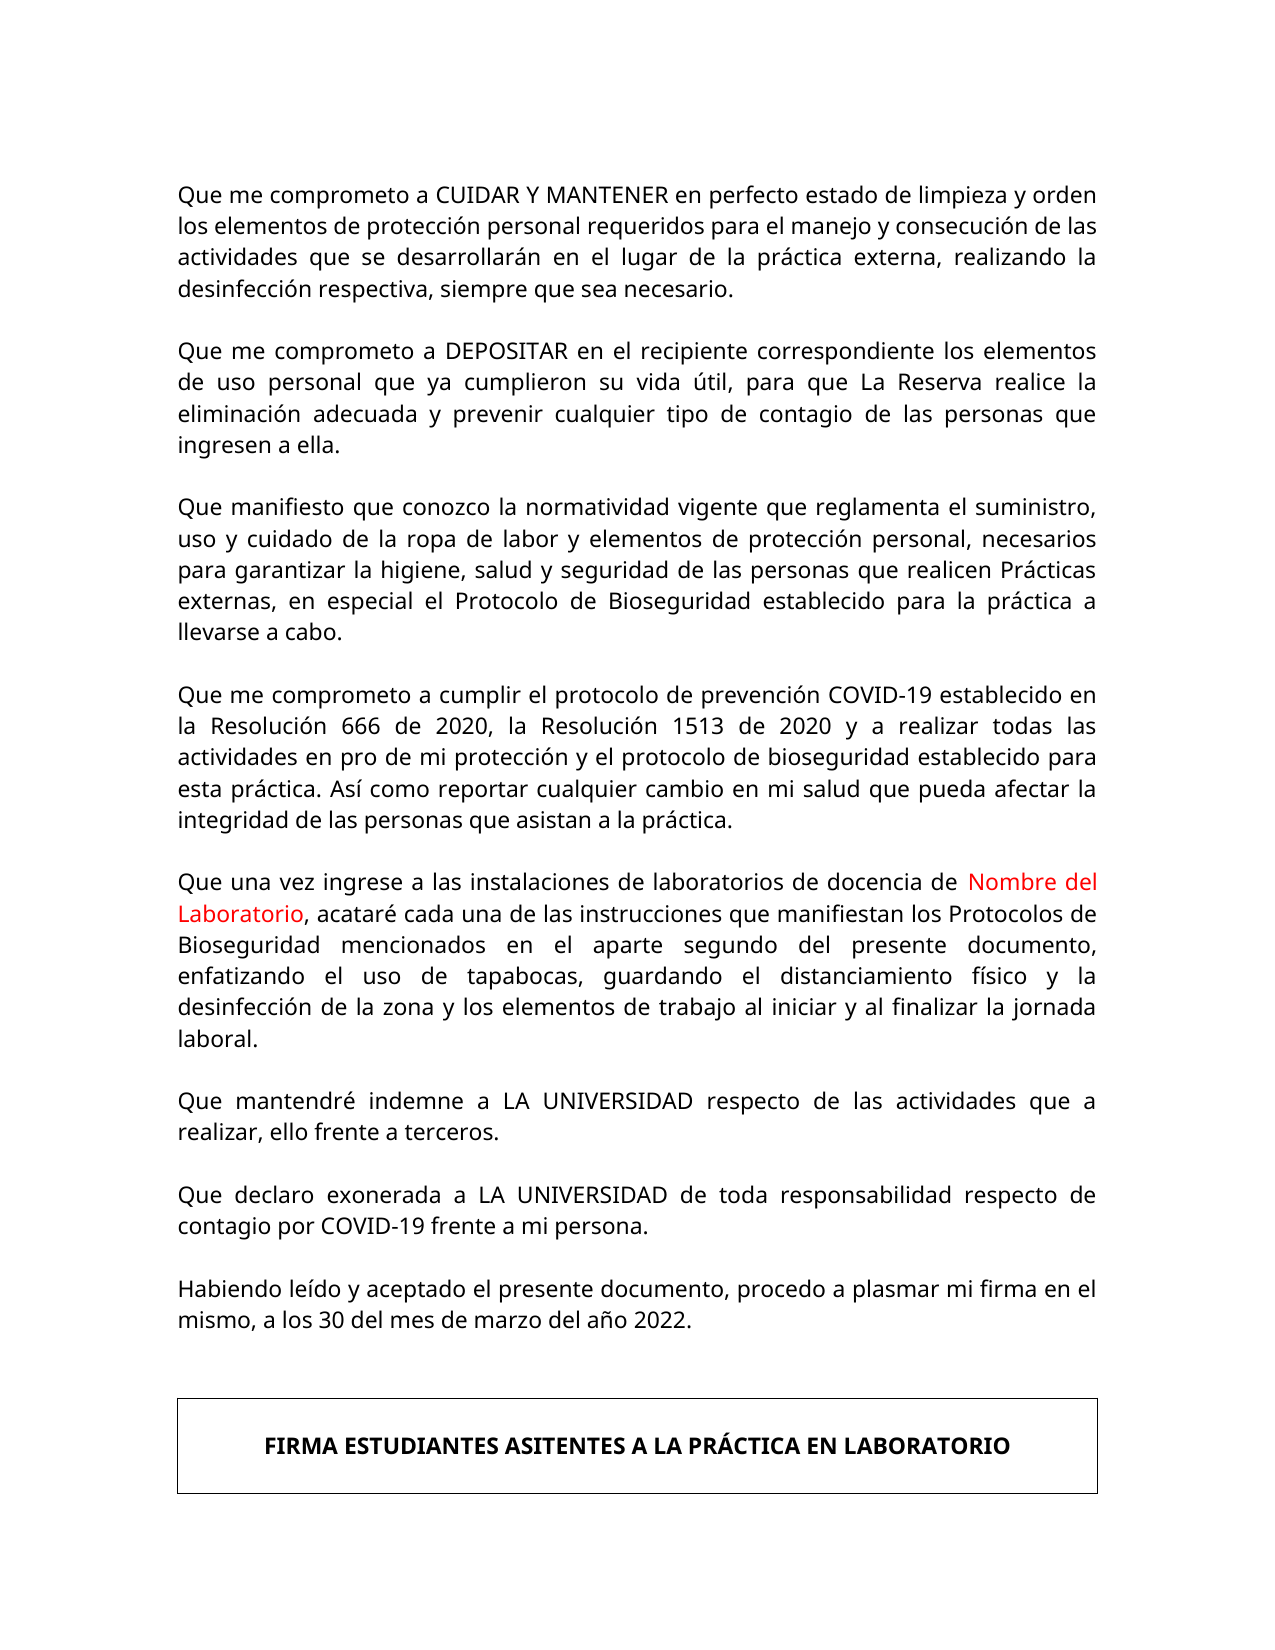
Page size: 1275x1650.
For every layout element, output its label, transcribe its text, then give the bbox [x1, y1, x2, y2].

text Que me comprometo a CUIDAR Y MANTENER en perfecto estado de limpieza y orden los elementos de protección personal requeridos para el manejo y consecución de las actividades que se desarrollarán en el lugar de la práctica externa, realizando la desinfección respectiva, siempre que sea necesario. [177, 179, 1098, 304]
text Que mantendré indemne a LA UNIVERSIDAD respecto de las actividades que a realizar, ello frente a terceros. [177, 1085, 1098, 1148]
text Que declaro exonerada a LA UNIVERSIDAD de toda responsabilidad respecto de contagio por COVID-19 frente a mi persona. [177, 1179, 1098, 1241]
text Habiendo leído y aceptado el presente documento, procedo a plasmar mi firma en el mismo, a los 30 del mes de marzo del año 2022. [177, 1273, 1098, 1335]
text Que me comprometo a cumplir el protocolo de prevención COVID-19 establecido en la Resolución 666 de 2020, la Resolución 1513 de 2020 y a realizar todas las actividades en pro de mi protección y el protocolo de bioseguridad establecido para esta práctica. Así como reportar cualquier cambio en mi salud que pueda afectar la integridad de las personas que asistan a la práctica. [177, 679, 1098, 835]
text Que me comprometo a DEPOSITAR en el recipiente correspondiente los elementos de uso personal que ya cumplieron su vida útil, para que La Reserva realice la eliminación adecuada y prevenir cualquier tipo de contagio de las personas que ingresen a ella. [177, 335, 1098, 460]
table_header FIRMA ESTUDIANTES ASITENTES A LA PRÁCTICA EN LABORATORIO [178, 1399, 1097, 1492]
text Que manifiesto que conozco la normatividad vigente que reglamenta el suministro, uso y cuidado de la ropa de labor y elementos de protección personal, necesarios para garantizar la higiene, salud y seguridad de las personas que realicen Prácticas externas, en especial el Protocolo de Bioseguridad establecido para la práctica a llevarse a cabo. [177, 491, 1098, 648]
text Que una vez ingrese a las instalaciones de laboratorios de docencia de Nombre del Laboratorio, acataré cada una de las instrucciones que manifiestan los Protocolos de Bioseguridad mencionados en el aparte segundo del presente documento, enfatizando el uso de tapabocas, guardando el distanciamiento físico y la desinfección de la zona y los elementos de trabajo al iniciar y al finalizar la jornada laboral. [177, 866, 1098, 1054]
